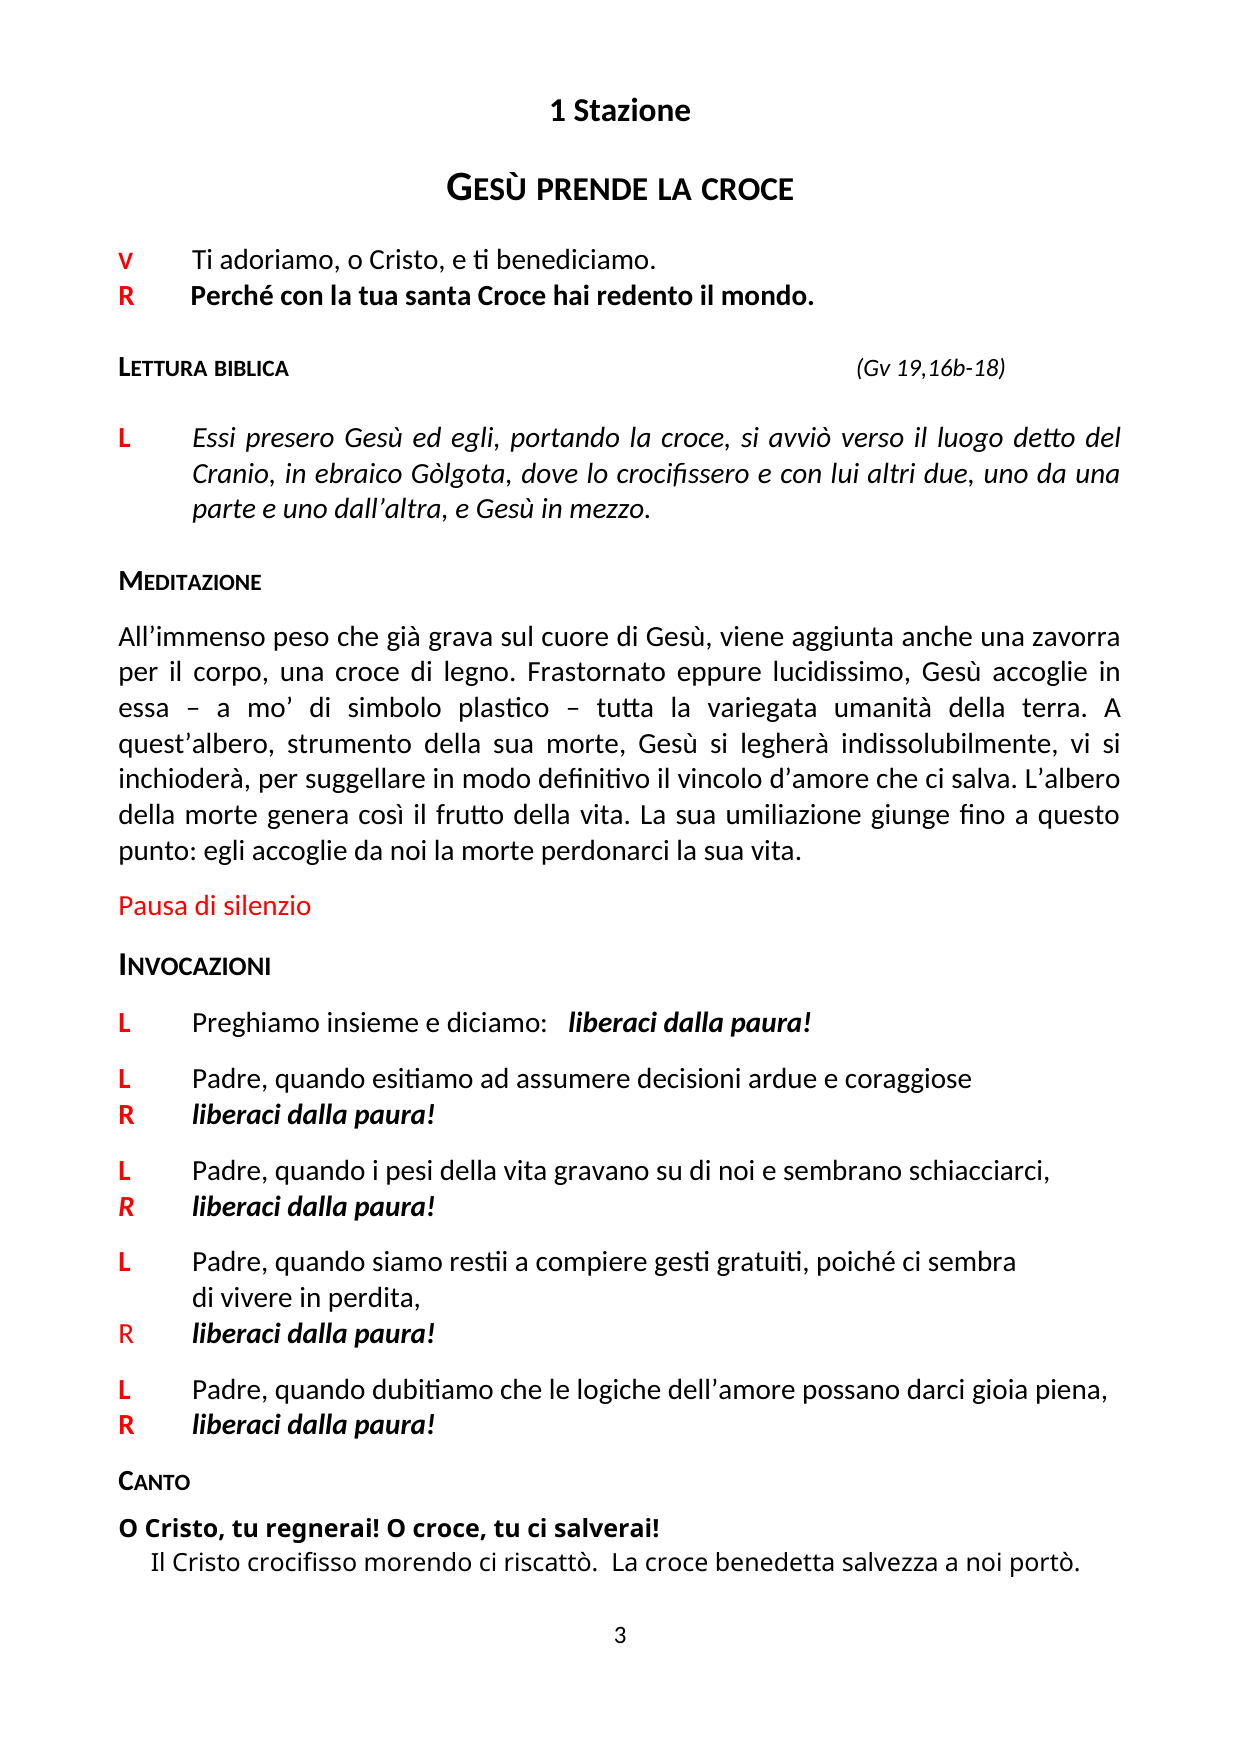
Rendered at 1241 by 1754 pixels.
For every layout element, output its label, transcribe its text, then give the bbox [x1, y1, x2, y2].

text L Padre, quando siamo restii a compiere gesti gratuiti, poiché ci sembra [118, 1243, 1122, 1279]
text R liberaci dalla paura! [118, 1406, 1122, 1442]
text L Essi presero Gesù ed egli, portando la croce, si avviò verso il luogo detto del Cranio, in ebraico Gòlgota, dove lo crocifissero e con lui altri due, uno da una parte e uno dall’altra, e Gesù in mezzo. [118, 419, 1122, 526]
text O Cristo, tu regnerai! O croce, tu ci salverai! [118, 1511, 1122, 1545]
text R Perché con la tua santa Croce hai redento il mondo. [118, 277, 1122, 312]
text L Padre, quando i pesi della vita gravano su di noi e sembrano schiacciarci, [118, 1152, 1122, 1188]
text R liberaci dalla paura! [118, 1315, 1122, 1350]
text L Padre, quando dubitiamo che le logiche dell’amore possano darci gioia piena, [118, 1371, 1122, 1406]
text Meditazione [118, 562, 1122, 597]
text L Padre, quando esitiamo ad assumere decisioni ardue e coraggiose [118, 1060, 1122, 1096]
text L Preghiamo insieme e diciamo: liberaci dalla paura! [118, 1004, 1122, 1040]
text R liberaci dalla paura! [118, 1188, 1122, 1223]
text Il Cristo crocifisso morendo ci riscattò. La croce benedetta salvezza a noi portò. [118, 1545, 1122, 1579]
text Canto [118, 1462, 1122, 1498]
text di vivere in perdita, [118, 1279, 1122, 1315]
text Gesù prende la croce [118, 160, 1122, 211]
text All’immenso peso che già grava sul cuore di Gesù, viene aggiunta anche una zavorra per il corpo, una croce di legno. Frastornato eppure lucidissimo, Gesù accoglie in essa – a mo’ di simbolo plastico – tutta la variegata umanità della terra. A quest’albero, strumento della sua morte, Gesù si legherà indissolubilmente, vi si inchioderà, per suggellare in modo definitivo il vincolo d’amore che ci salva. L’albero della morte genera così il frutto della vita. La sua umiliazione giunge fino a questo punto: egli accoglie da noi la morte perdonarci la sua vita. [118, 618, 1122, 867]
text Invocazioni [118, 943, 1122, 984]
text R liberaci dalla paura! [118, 1096, 1122, 1132]
text Lettura biblica (Gv 19,16b-18) [118, 348, 1122, 419]
text 1 Stazione [118, 89, 1122, 129]
text Pausa di silenzio [118, 887, 1122, 923]
text V Ti adoriamo, o Cristo, e ti benediciamo. [118, 241, 1122, 277]
